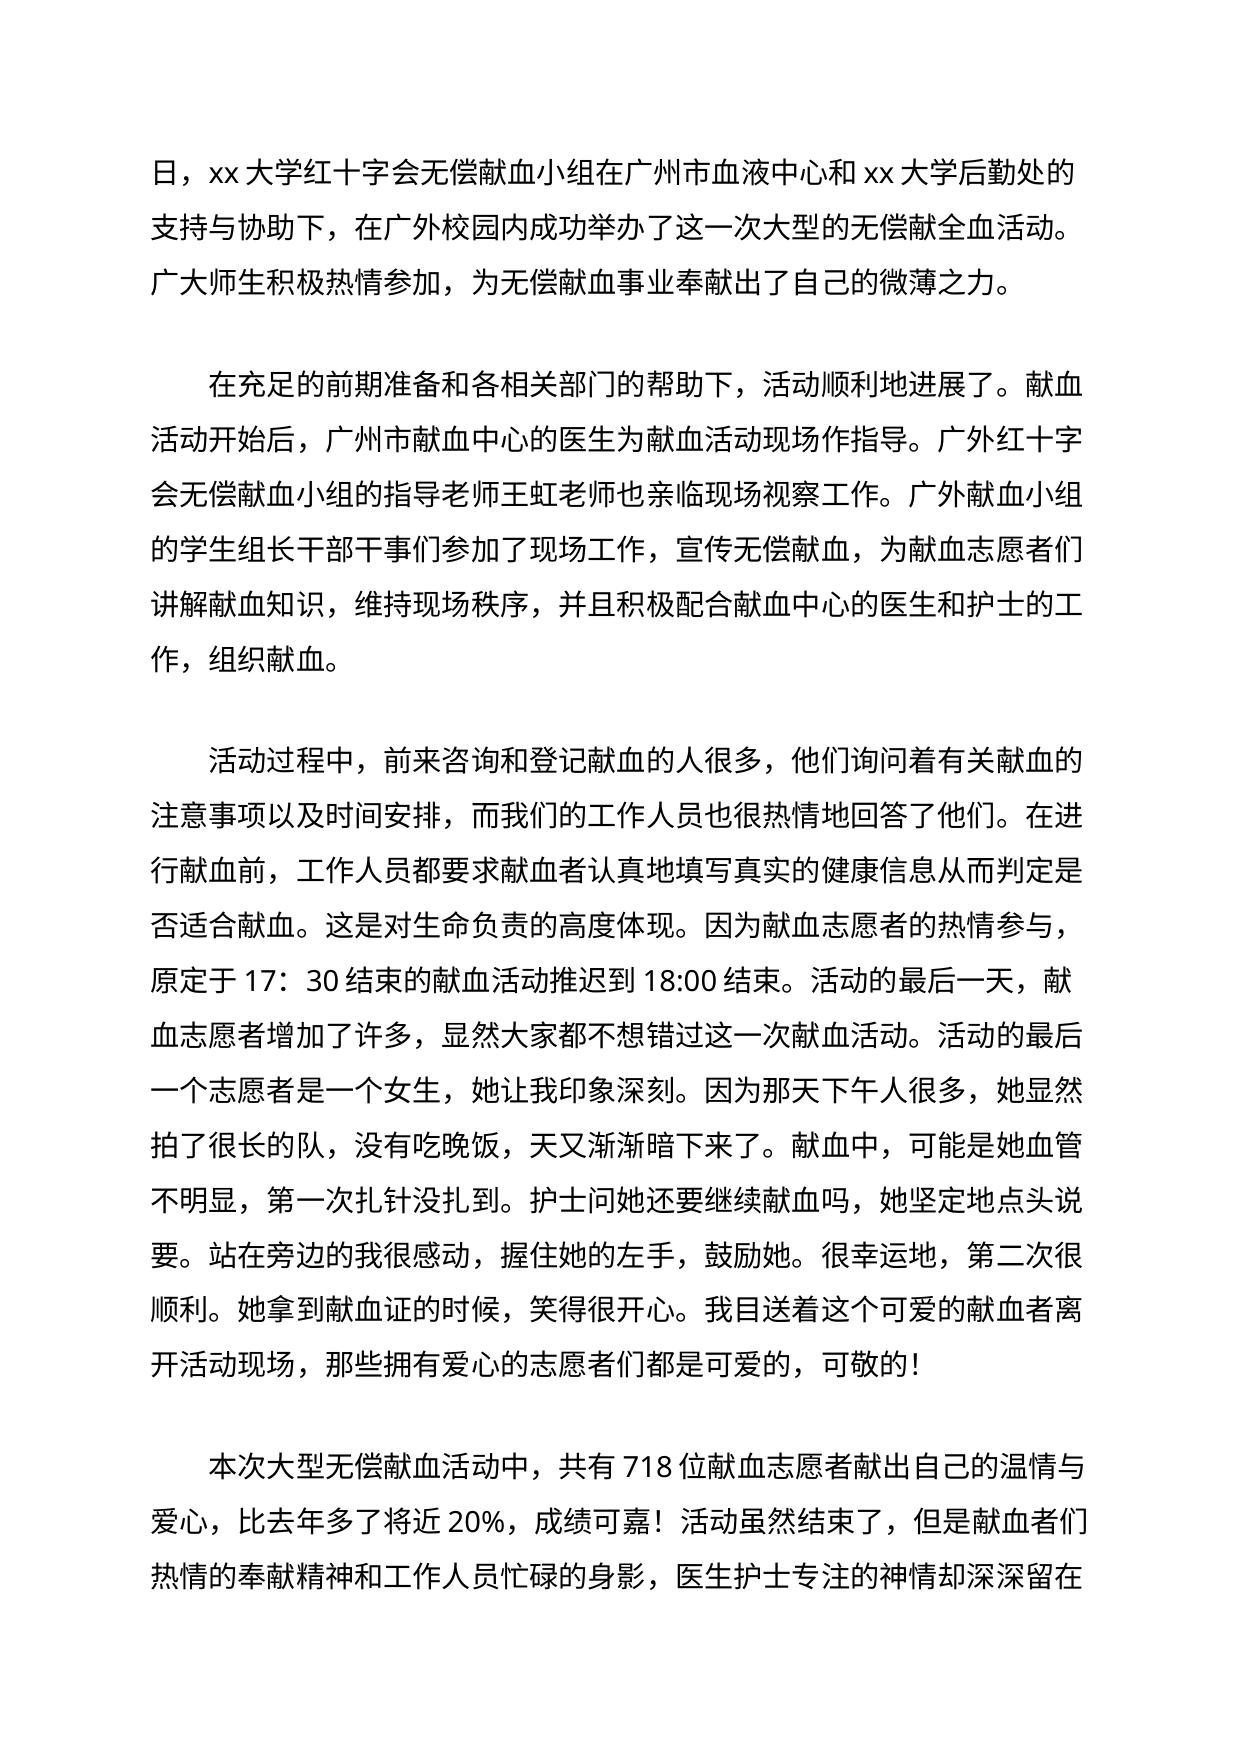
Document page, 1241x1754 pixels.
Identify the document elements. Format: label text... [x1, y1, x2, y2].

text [150, 1444, 1090, 1596]
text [150, 150, 1090, 302]
text 活动过程中，前来咨询和登记献血的人很多，他们询问着有关献血的注意事项以及时间安排，而我们的工作人员也很热情地回答了他们。在进行献血前，工作人员都要求献血者认真地填写真实的健康信息从而判定是否适合献血。这是对生命负责的高度体现。因为献血志愿者的热情参与，原定于17：30结束的献血活动推迟到18:00结束。活动的最后一天，献血志愿者增加了许多，显然大家都不想错过这一次献血活动。活动的最后一个志愿者是一个女生，她让我印象深刻。因为那天下午人很多，她显然拍了很长的队，没有吃晚饭，天又渐渐暗下来了。献血中，可能是她血管不明显，第一次扎针没扎到。护士问她还要继续献血吗，她坚定地点头说要。站在旁边的我很感动，握住她的左手，鼓励她。很幸运地，第二次很顺利。她拿到献血证的时候，笑得很开心。我目送着这个可爱的献血者离开活动现场，那些拥有爱心的志愿者们都是可爱的，可敬的！ [150, 738, 1090, 1384]
text 在充足的前期准备和各相关部门的帮助下，活动顺利地进展了。献血活动开始后，广州市献血中心的医生为献血活动现场作指导。广外红十字会无偿献血小组的指导老师王虹老师也亲临现场视察工作。广外献血小组的学生组长干部干事们参加了现场工作，宣传无偿献血，为献血志愿者们讲解献血知识，维持现场秩序，并且积极配合献血中心的医生和护士的工作，组织献血。 [150, 362, 1090, 678]
